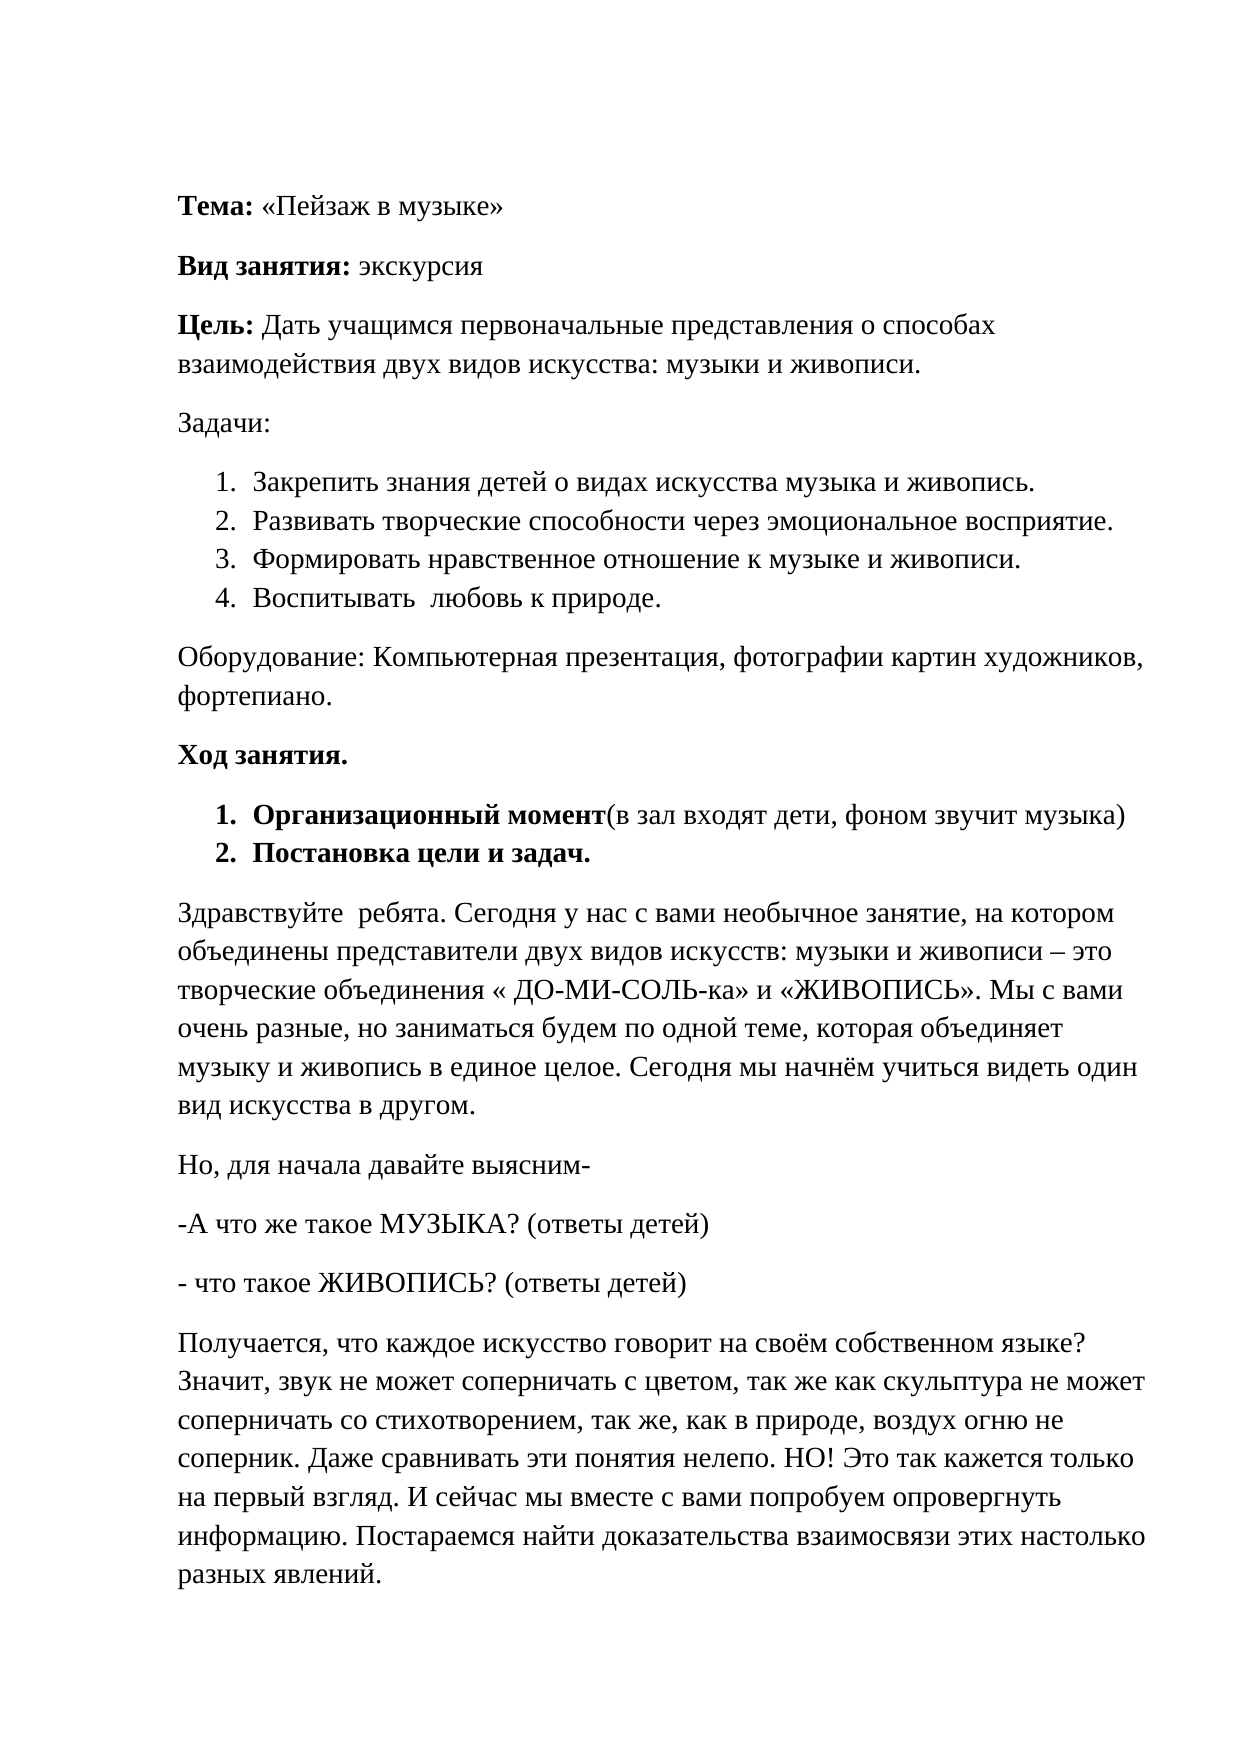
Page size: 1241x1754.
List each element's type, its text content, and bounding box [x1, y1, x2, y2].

list Формировать нравственное отношение к музыке и живописи. [215, 542, 1152, 575]
list Постановка цели и задач. [215, 835, 1152, 869]
text -А что же такое МУЗЫКА? (ответы детей) [177, 1206, 1152, 1240]
text Тема: «Пейзаж в музыке» [177, 188, 1152, 222]
text Ход занятия. [177, 737, 1152, 771]
text Оборудование: Компьютерная презентация, фотографии картин художников, фортепиано. [177, 639, 1152, 712]
list Воспитывать любовь к природе. [215, 580, 1152, 614]
text Задачи: [177, 405, 1152, 439]
text - что такое ЖИВОПИСЬ? (ответы детей) [177, 1266, 1152, 1299]
list Закрепить знания детей о видах искусства музыка и живопись. [215, 464, 1152, 498]
text Здравствуйте ребята. Сегодня у нас с вами необычное занятие, на котором объединены представители двух видов искусств: музыки и живописи – это творческие объединения « ДО-МИ-СОЛЬ-ка» и «ЖИВОПИСЬ». Мы с вами очень разные, но заниматься будем по одной теме, которая объединяет музыку и живопись в единое целое. Сегодня мы начнём учиться видеть один вид искусства в другом. [177, 895, 1152, 1121]
text Вид занятия: экскурсия [177, 248, 1152, 281]
text Получается, что каждое искусство говорит на своём собственном языке? Значит, звук не может соперничать с цветом, так же как скульптура не может соперничать со стихотворением, так же, как в природе, воздух огню не соперник. Даже сравнивать эти понятия нелепо. НО! Это так кажется только на первый взгляд. И сейчас мы вместе с вами попробуем опровергнуть информацию. Постараемся найти доказательства взаимосвязи этих настолько разных явлений. [177, 1325, 1152, 1590]
text Но, для начала давайте выясним- [177, 1147, 1152, 1180]
list Развивать творческие способности через эмоциональное восприятие. [215, 503, 1152, 537]
list Организационный момент(в зал входят дети, фоном звучит музыка) [215, 797, 1152, 830]
text Цель: Дать учащимся первоначальные представления о способах взаимодействия двух видов искусства: музыки и живописи. [177, 307, 1152, 379]
